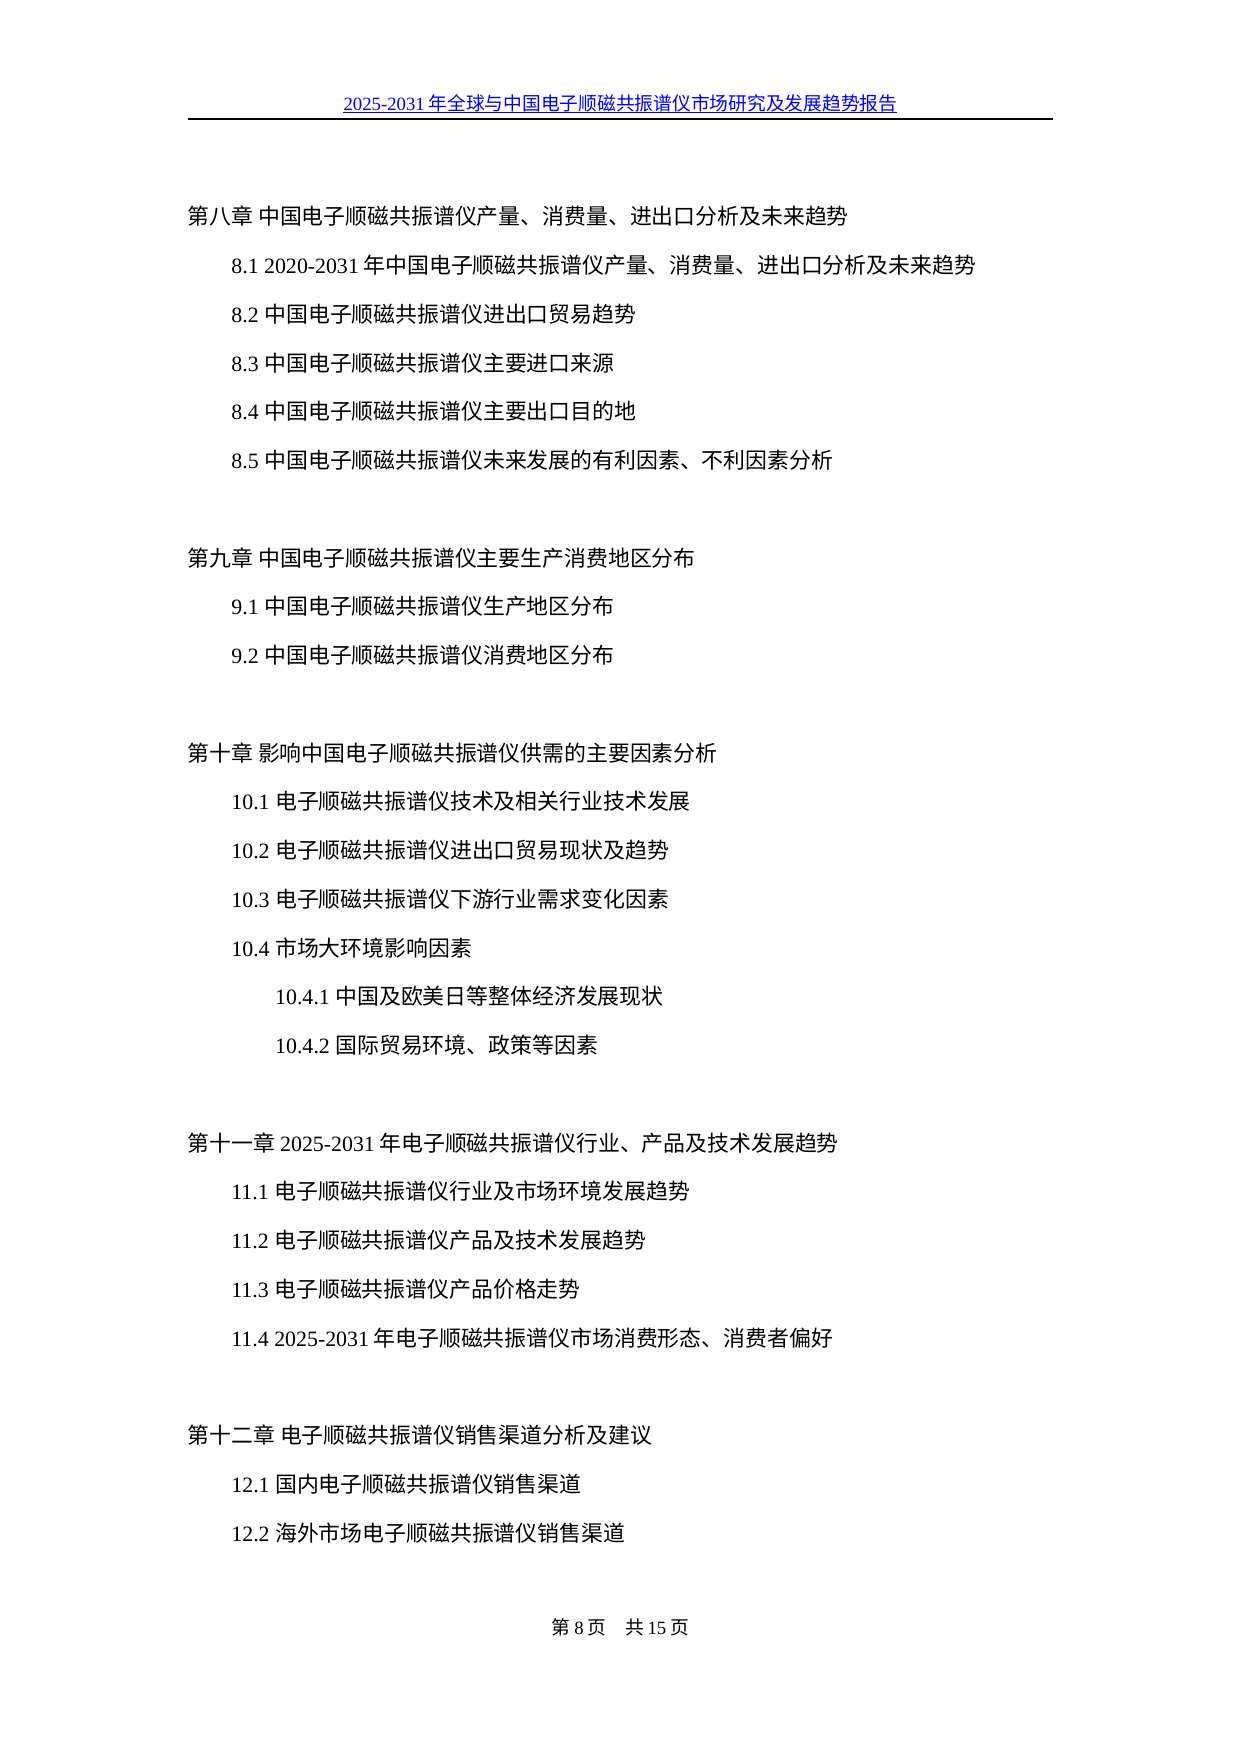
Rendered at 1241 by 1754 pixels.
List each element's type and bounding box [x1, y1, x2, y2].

text [187, 150, 1053, 1548]
